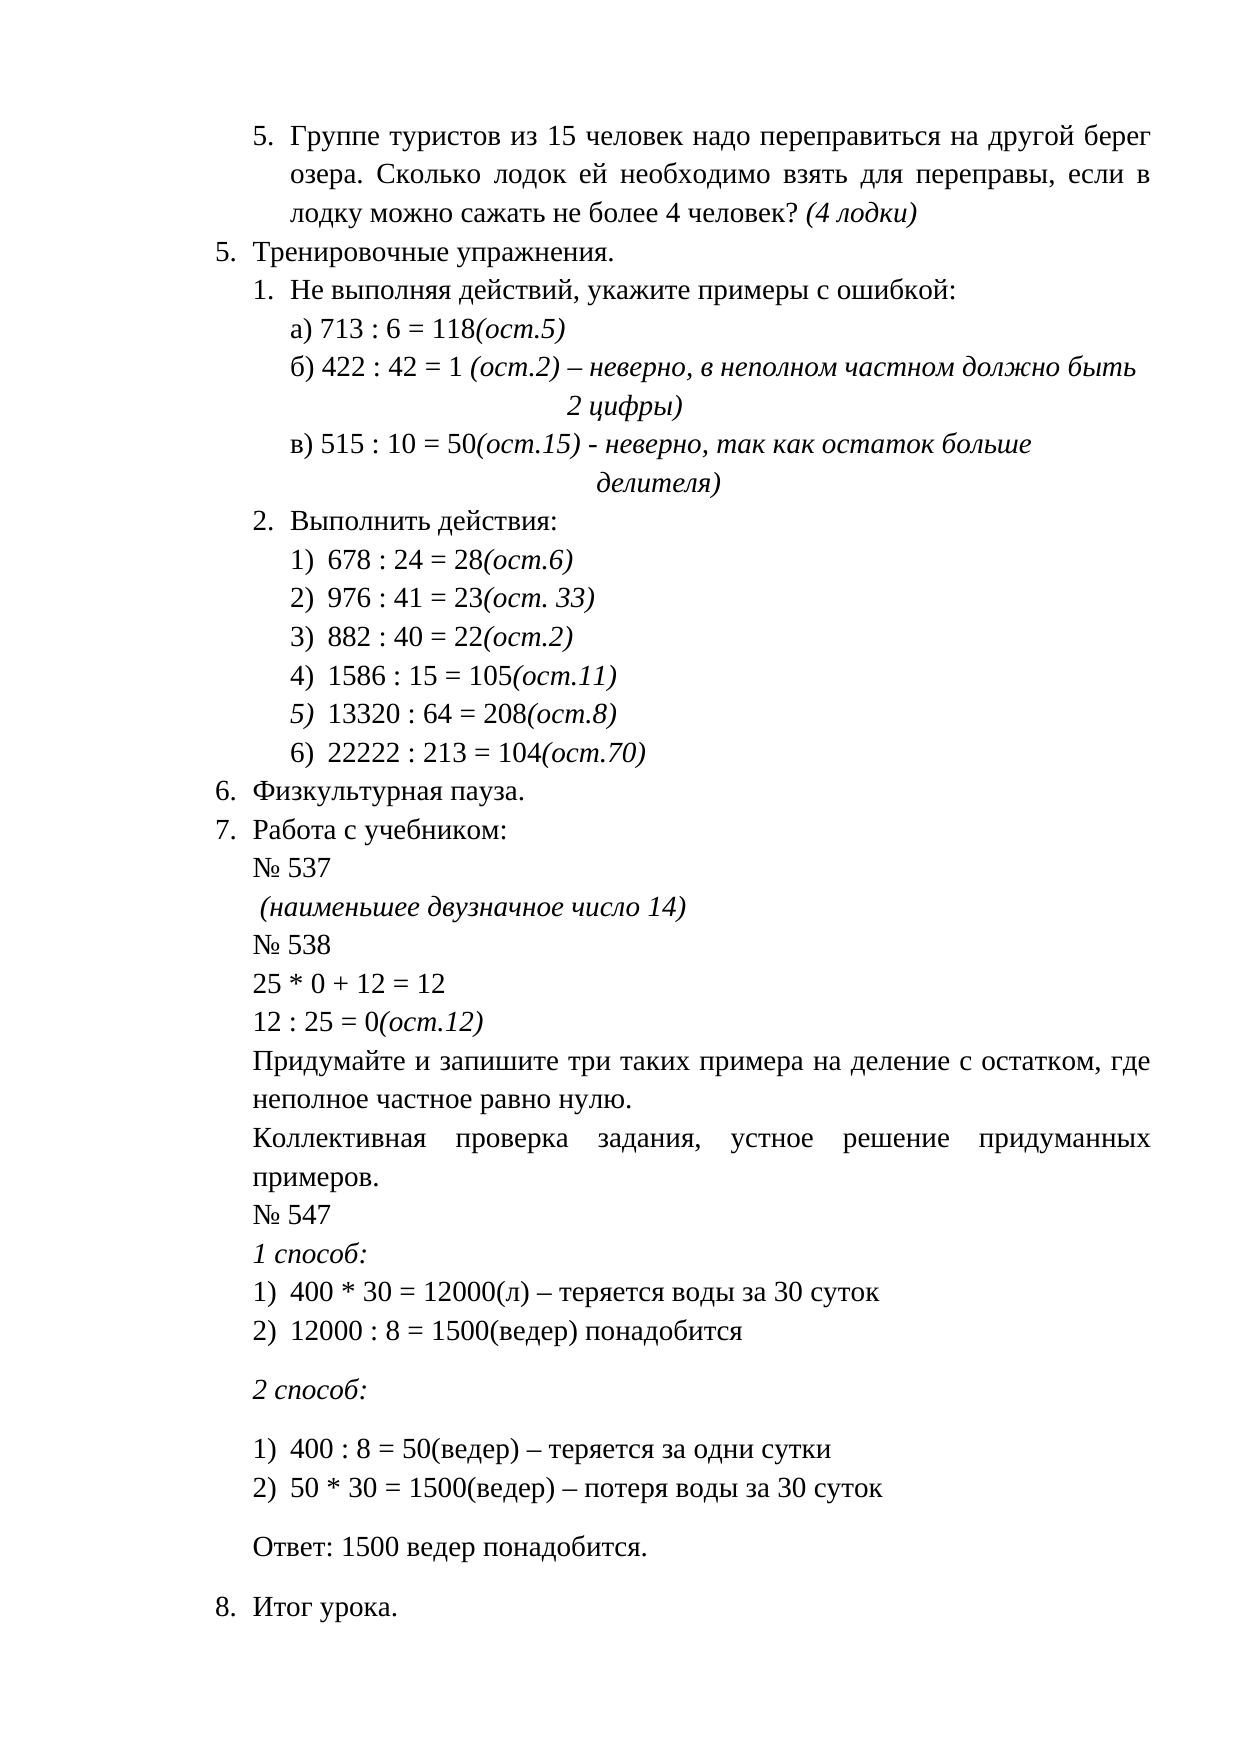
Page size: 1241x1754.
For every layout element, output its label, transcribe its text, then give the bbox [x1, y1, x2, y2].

list 1586 : 15 = 105(ост.11) [290, 658, 1152, 691]
list № 537 [252, 850, 1152, 884]
list 400 * 30 = 12000(л) – теряется воды за 30 суток [252, 1274, 1152, 1308]
list 678 : 24 = 28(ост.6) [290, 542, 1152, 576]
list а) 713 : 6 = 118(ост.5) [290, 311, 1152, 344]
list 1 способ: [252, 1236, 1152, 1269]
list Коллективная проверка задания, устное решение придуманных примеров. [252, 1120, 1152, 1192]
list 976 : 41 = 23(ост. 33) [290, 581, 1152, 614]
text 2 способ: [252, 1372, 1152, 1406]
text Ответ: 1500 ведер понадобится. [252, 1529, 1152, 1563]
list Тренировочные упражнения. [215, 234, 1152, 267]
list 2 цифры) [290, 388, 1152, 421]
list № 538 [252, 927, 1152, 961]
list б) 422 : 42 = 1 (ост.2) – неверно, в неполном частном должно быть [290, 349, 1152, 383]
list Физкультурная пауза. [215, 773, 1152, 807]
list делителя) [290, 465, 1152, 498]
list Придумайте и запишите три таких примера на деление с остатком, где неполное частное равно нулю. [252, 1043, 1152, 1115]
list (наименьшее двузначное число 14) [252, 889, 1152, 922]
list Работа с учебником: [215, 812, 1152, 845]
list 12000 : 8 = 1500(ведер) понадобится [252, 1313, 1152, 1346]
list в) 515 : 10 = 50(ост.15) - неверно, так как остаток больше [290, 426, 1152, 460]
list 12 : 25 = 0(ост.12) [252, 1004, 1152, 1038]
list Итог урока. [215, 1589, 1152, 1622]
list 400 : 8 = 50(ведер) – теряется за одни сутки [252, 1432, 1152, 1465]
list 882 : 40 = 22(ост.2) [290, 619, 1152, 653]
list 22222 : 213 = 104(ост.70) [290, 735, 1152, 768]
list Не выполняя действий, укажите примеры с ошибкой: [252, 272, 1152, 306]
list 13320 : 64 = 208(ост.8) [290, 696, 1152, 730]
list 50 * 30 = 1500(ведер) – потеря воды за 30 суток [252, 1470, 1152, 1504]
list № 547 [252, 1197, 1152, 1231]
list 25 * 0 + 12 = 12 [252, 966, 1152, 999]
list Группе туристов из 15 человек надо переправиться на другой берег озера. Сколько лодок ей необходимо взять для переправы, если в лодку можно сажать не более 4 человек? (4 лодки) [252, 118, 1152, 229]
list Выполнить действия: [252, 503, 1152, 537]
